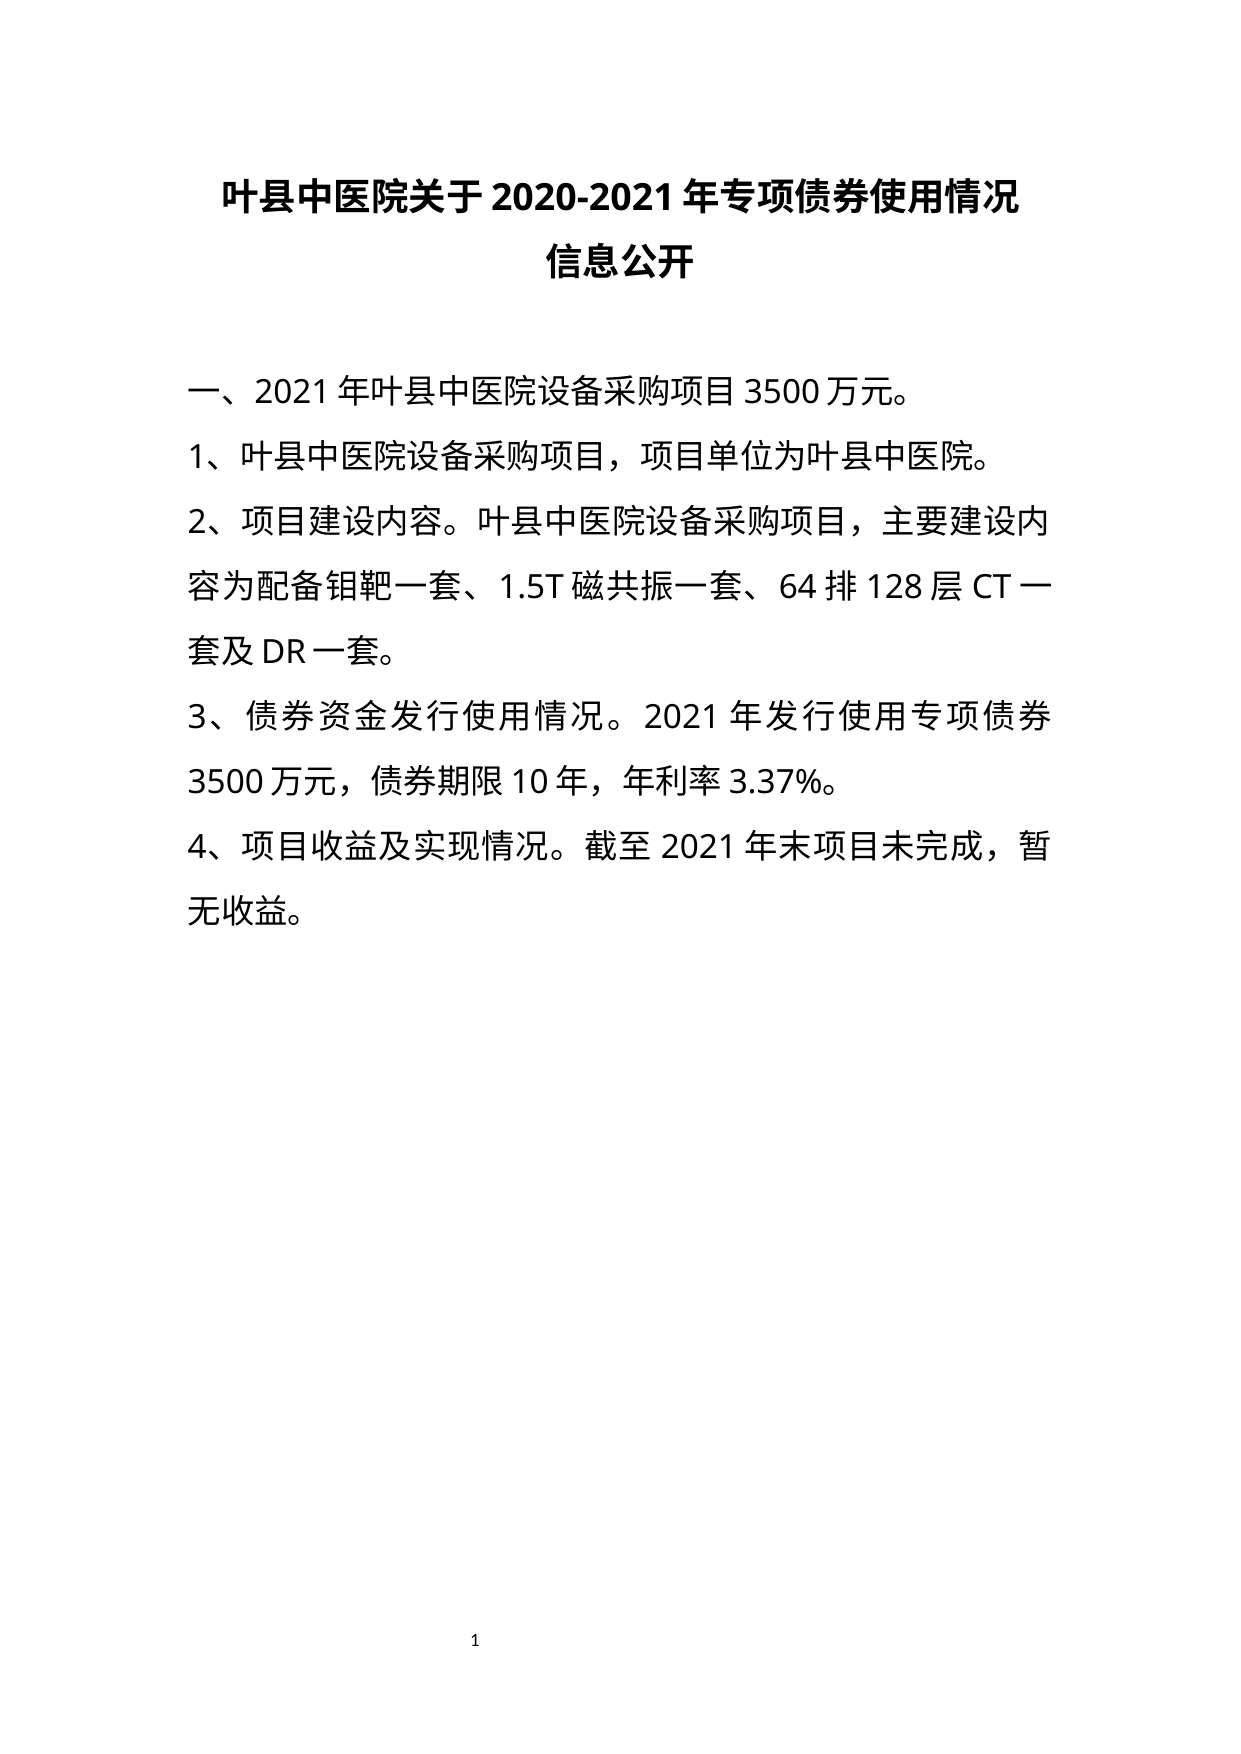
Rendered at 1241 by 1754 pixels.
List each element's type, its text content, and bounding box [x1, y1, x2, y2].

text 一、2021年叶县中医院设备采购项目3500万元。 [187, 357, 1053, 422]
list 2、项目建设内容。叶县中医院设备采购项目，主要建设内容为配备钼靶一套、1.5T磁共振一套、64排128层CT一套及DR一套。 [187, 487, 1053, 682]
text 叶县中医院关于2020-2021年专项债券使用情况 [187, 162, 1053, 227]
list 3、债券资金发行使用情况。2021年发行使用专项债券3500万元，债券期限10年，年利率3.37%。 [187, 682, 1053, 812]
list 叶县中医院设备采购项目，项目单位为叶县中医院。 [187, 422, 1053, 487]
list 4、项目收益及实现情况。截至2021年末项目未完成，暂无收益。 [187, 812, 1053, 942]
text 信息公开 [187, 227, 1053, 292]
